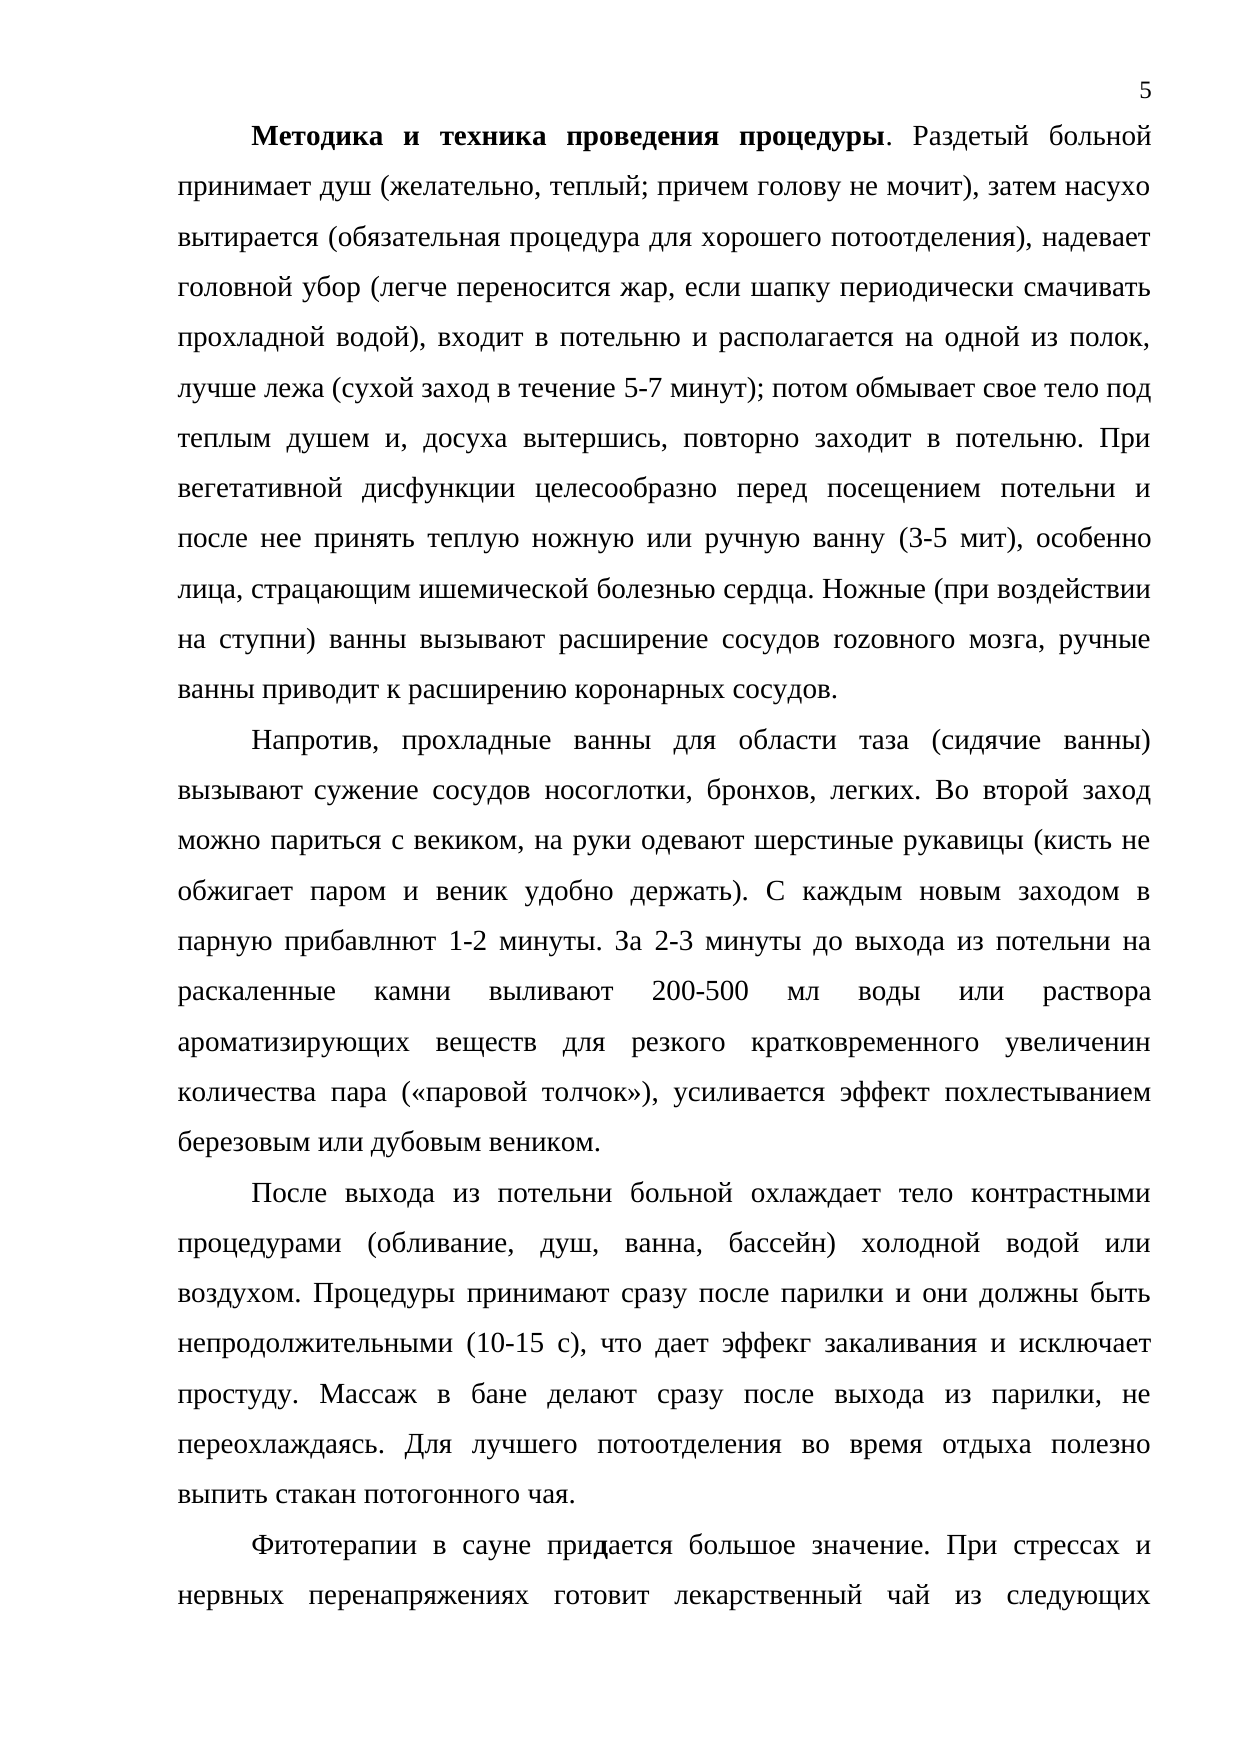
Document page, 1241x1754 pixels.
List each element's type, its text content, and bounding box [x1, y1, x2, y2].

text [177, 1527, 1152, 1611]
text После выхода из потельни больной охлаждает тело контрастными процедурами (обливание, душ, ванна, бассейн) холодной водой или воздухом. Процедуры принимают сразу после парилки и они должны быть непродолжительными (10-15 с), что дает эффекг закаливания и исключает простуду. Массаж в бане делают сразу после выхода из парилки, не переохлаждаясь. Для лучшего потоотделения во время отдыха полезно выпить стакан потогонного чая. [177, 1175, 1152, 1510]
text Напротив, прохладные ванны для области таза (сидячие ванны) вызывают сужение сосудов носоглотки, бронхов, легких. Во второй заход можно париться с векиком, на руки одевают шерстиные рукавицы (кисть не обжигает паром и веник удобно держать). С каждым новым заходом в парную прибавлнют 1-2 минуты. За 2-3 минуты до выхода из потельни на раскаленные камни выливают 200-500 мл воды или раствора ароматизирующих веществ для резкого кратковременного увеличенин количества пара («паровой толчок»), усиливается эффект похлестыванием березовым или дубовым веником. [177, 722, 1152, 1158]
text Методика и техника проведения процедуры. Раздетый больной принимает душ (желательно, теплый; причем голову не мочит), затем насухо вытирается (обязательная процедура для хорошего потоотделения), надевает головной убор (легче переносится жар, если шапку периодически смачивать прохладной водой), входит в потельню и располагается на одной из полок, лучше лежа (сухой заход в течение 5-7 минут); потом обмывает свое тело под теплым душем и, досуха вытершись, повторно заходит в потельню. При вегетативной дисфункции целесообразно перед посещением потельни и после нее принять теплую ножную или ручную ванну (3-5 мит), особенно лица, страцающим ишемической болезнью сердца. Ножные (при воздействии на ступни) ванны вызывают расширение сосудов rozoвногo мозга, ручные ванны приводит к расширению коронарных сосудов. [177, 118, 1152, 705]
